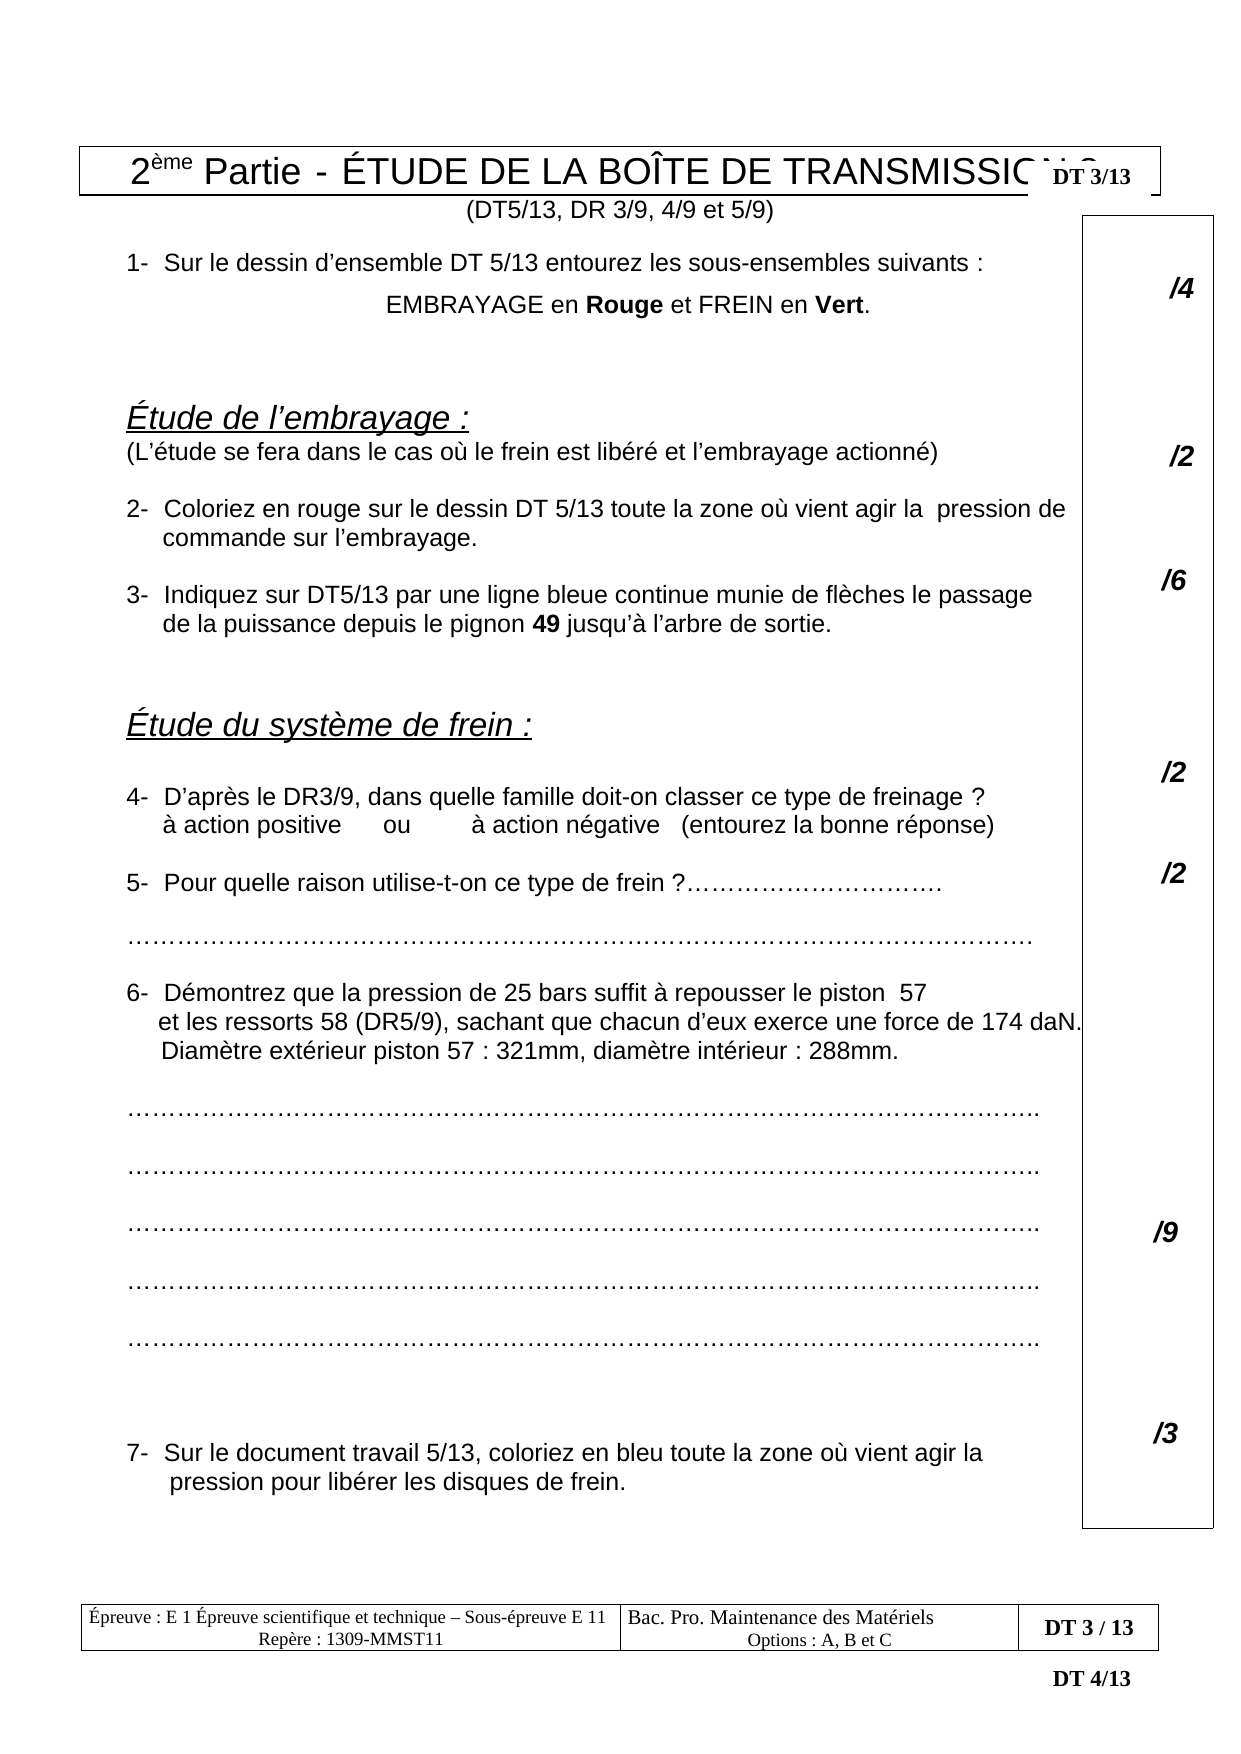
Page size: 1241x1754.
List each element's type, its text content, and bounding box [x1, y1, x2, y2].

text ……………………………………………………………………………………………….. [126, 1323, 1082, 1352]
list Démontrez que la pression de 25 bars suffit à repousser le piston 57 [126, 978, 1082, 1007]
subtitle 2ème Partie - ÉTUDE DE LA BOÎTE DE TRANSMISSION 8 [80, 147, 1160, 194]
list Sur le document travail 5/13, coloriez en bleu toute la zone où vient agir la [126, 1438, 1082, 1467]
text ……………………………………………………………………………………………….. [126, 1208, 1082, 1237]
text (DT5/13, DR 3/9, 4/9 et 5/9) [89, 196, 1152, 224]
text ……………………………………………………………………………………………….. [126, 1151, 1082, 1179]
text commande sur l’embrayage. [126, 523, 1082, 551]
text (L’étude se fera dans le cas où le frein est libéré et l’embrayage actionné) [126, 436, 1082, 465]
text ……………………………………………………………………………………………….. [126, 1093, 1082, 1122]
list Pour quelle raison utilise-t-on ce type de frein ?…………………………. [126, 868, 1082, 897]
subtitle Étude de l’embrayage : [126, 398, 1082, 436]
text à action positive ou à action négative (entourez la bonne réponse) [89, 811, 1082, 839]
list Coloriez en rouge sur le dessin DT 5/13 toute la zone où vient agir la pression de [126, 494, 1082, 523]
text Diamètre extérieur piston 57 : 321mm, diamètre intérieur : 288mm. [126, 1036, 1082, 1064]
list D’après le DR3/9, dans quelle famille doit-on classer ce type de freinage ? [126, 782, 1082, 811]
list Indiquez sur DT5/13 par une ligne bleue continue munie de flèches le passage [126, 580, 1082, 609]
text Étude du système de frein : [126, 705, 1082, 743]
text ………………………………………………………………………………………………. [126, 921, 1082, 949]
text pression pour libérer les disques de frein. [89, 1467, 1082, 1496]
text et les ressorts 58 (DR5/9), sachant que chacun d’eux exerce une force de 174 daN. [89, 1007, 1082, 1036]
text de la puissance depuis le pignon 49 jusqu’à l’arbre de sortie. [126, 609, 1082, 638]
list Sur le dessin d’ensemble DT 5/13 entourez les sous-ensembles suivants : [126, 248, 1082, 277]
text EMBRAYAGE en Rouge et FREIN en Vert. [164, 289, 1082, 318]
text ……………………………………………………………………………………………….. [126, 1266, 1082, 1294]
